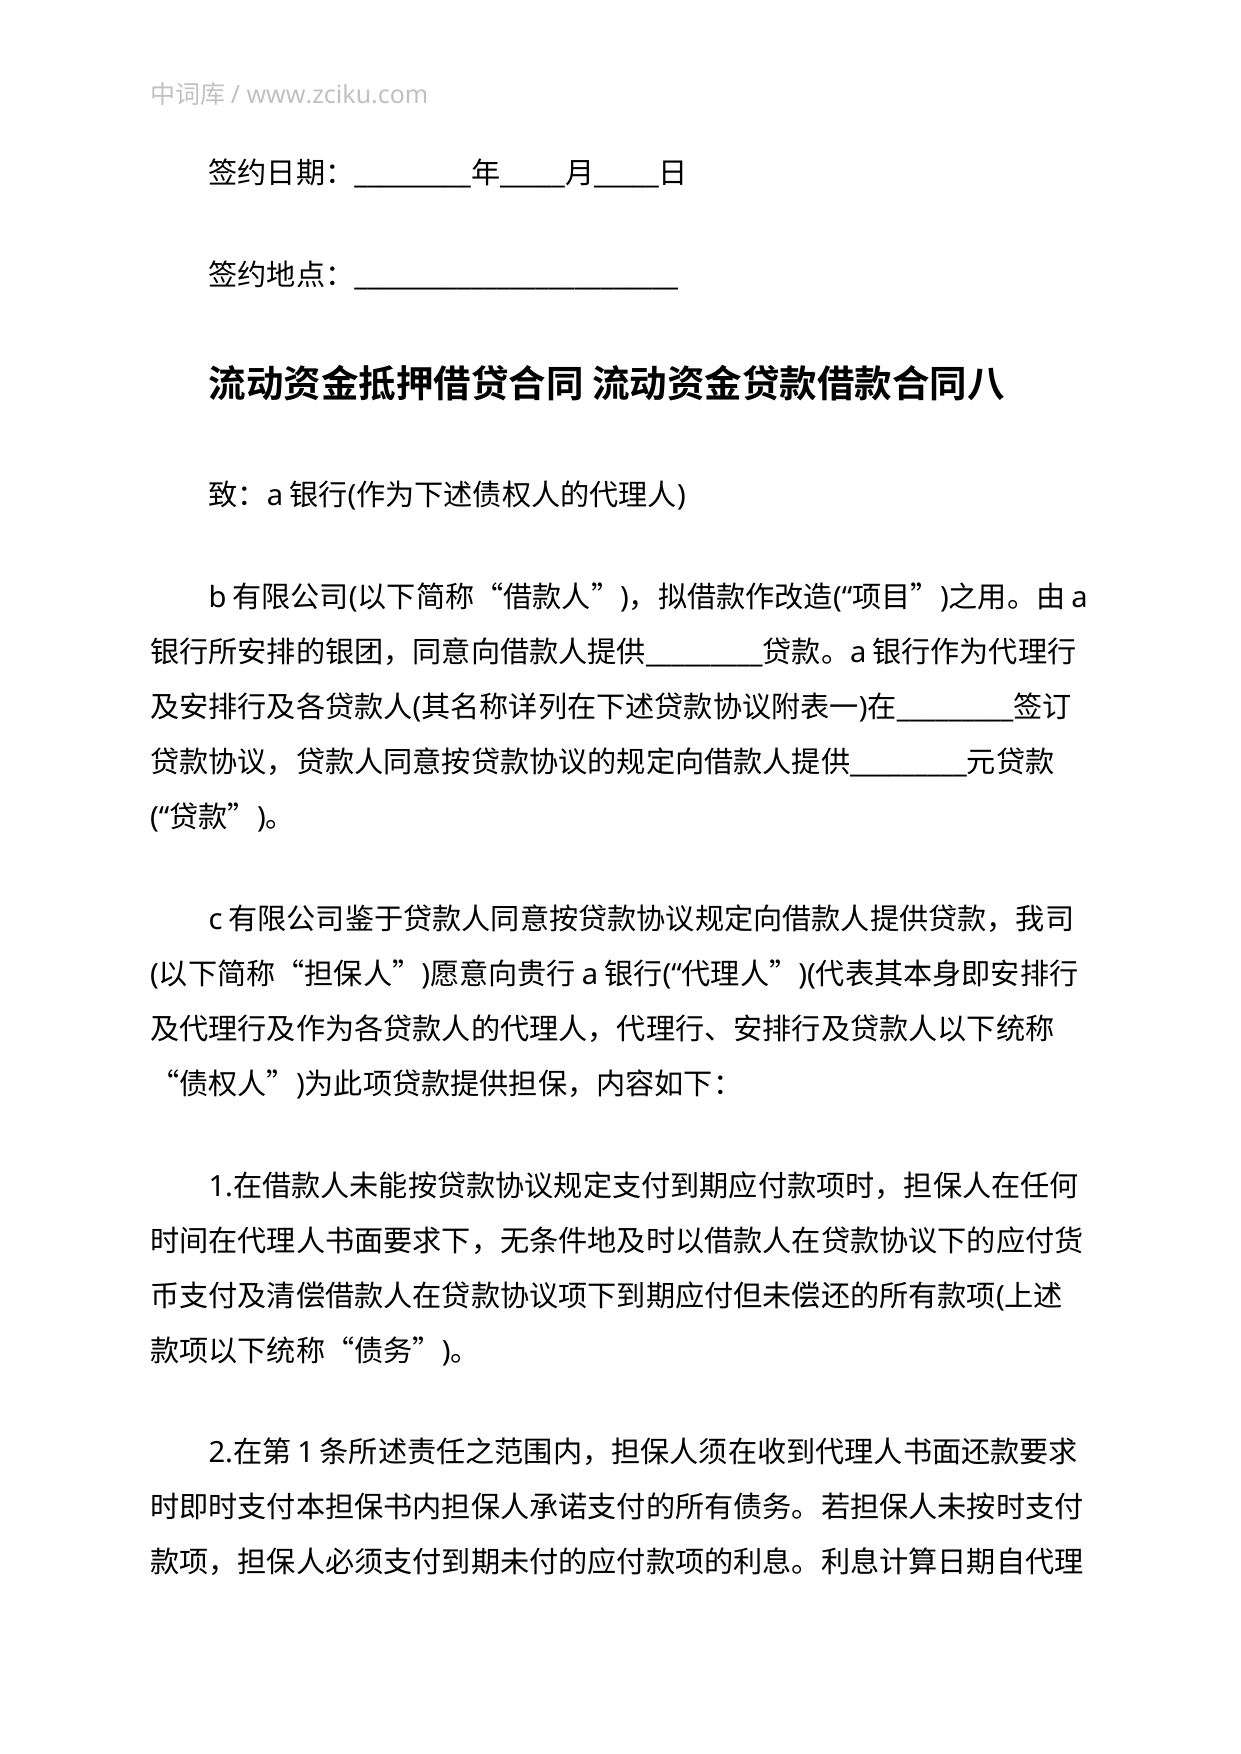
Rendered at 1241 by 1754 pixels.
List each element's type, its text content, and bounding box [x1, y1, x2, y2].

text 致：a银行(作为下述债权人的代理人) [150, 471, 1090, 514]
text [150, 1429, 1090, 1581]
text 签约日期：_________年_____月_____日 [150, 150, 1090, 192]
text b有限公司(以下简称“借款人”)，拟借款作改造(“项目”)之用。由a银行所安排的银团，同意向借款人提供_________贷款。a银行作为代理行及安排行及各贷款人(其名称详列在下述贷款协议附表一)在_________签订贷款协议，贷款人同意按贷款协议的规定向借款人提供_________元贷款(“贷款”)。 [150, 573, 1090, 836]
text 签约地点：_________________________ [150, 252, 1090, 294]
text 1.在借款人未能按贷款协议规定支付到期应付款项时，担保人在任何时间在代理人书面要求下，无条件地及时以借款人在贷款协议下的应付货币支付及清偿借款人在贷款协议项下到期应付但未偿还的所有款项(上述款项以下统称“债务”)。 [150, 1162, 1090, 1369]
text 流动资金抵押借贷合同 流动资金贷款借款合同八 [150, 354, 1090, 408]
text c有限公司鉴于贷款人同意按贷款协议规定向借款人提供贷款，我司(以下简称“担保人”)愿意向贵行a银行(“代理人”)(代表其本身即安排行及代理行及作为各贷款人的代理人，代理行、安排行及贷款人以下统称“债权人”)为此项贷款提供担保，内容如下： [150, 895, 1090, 1103]
